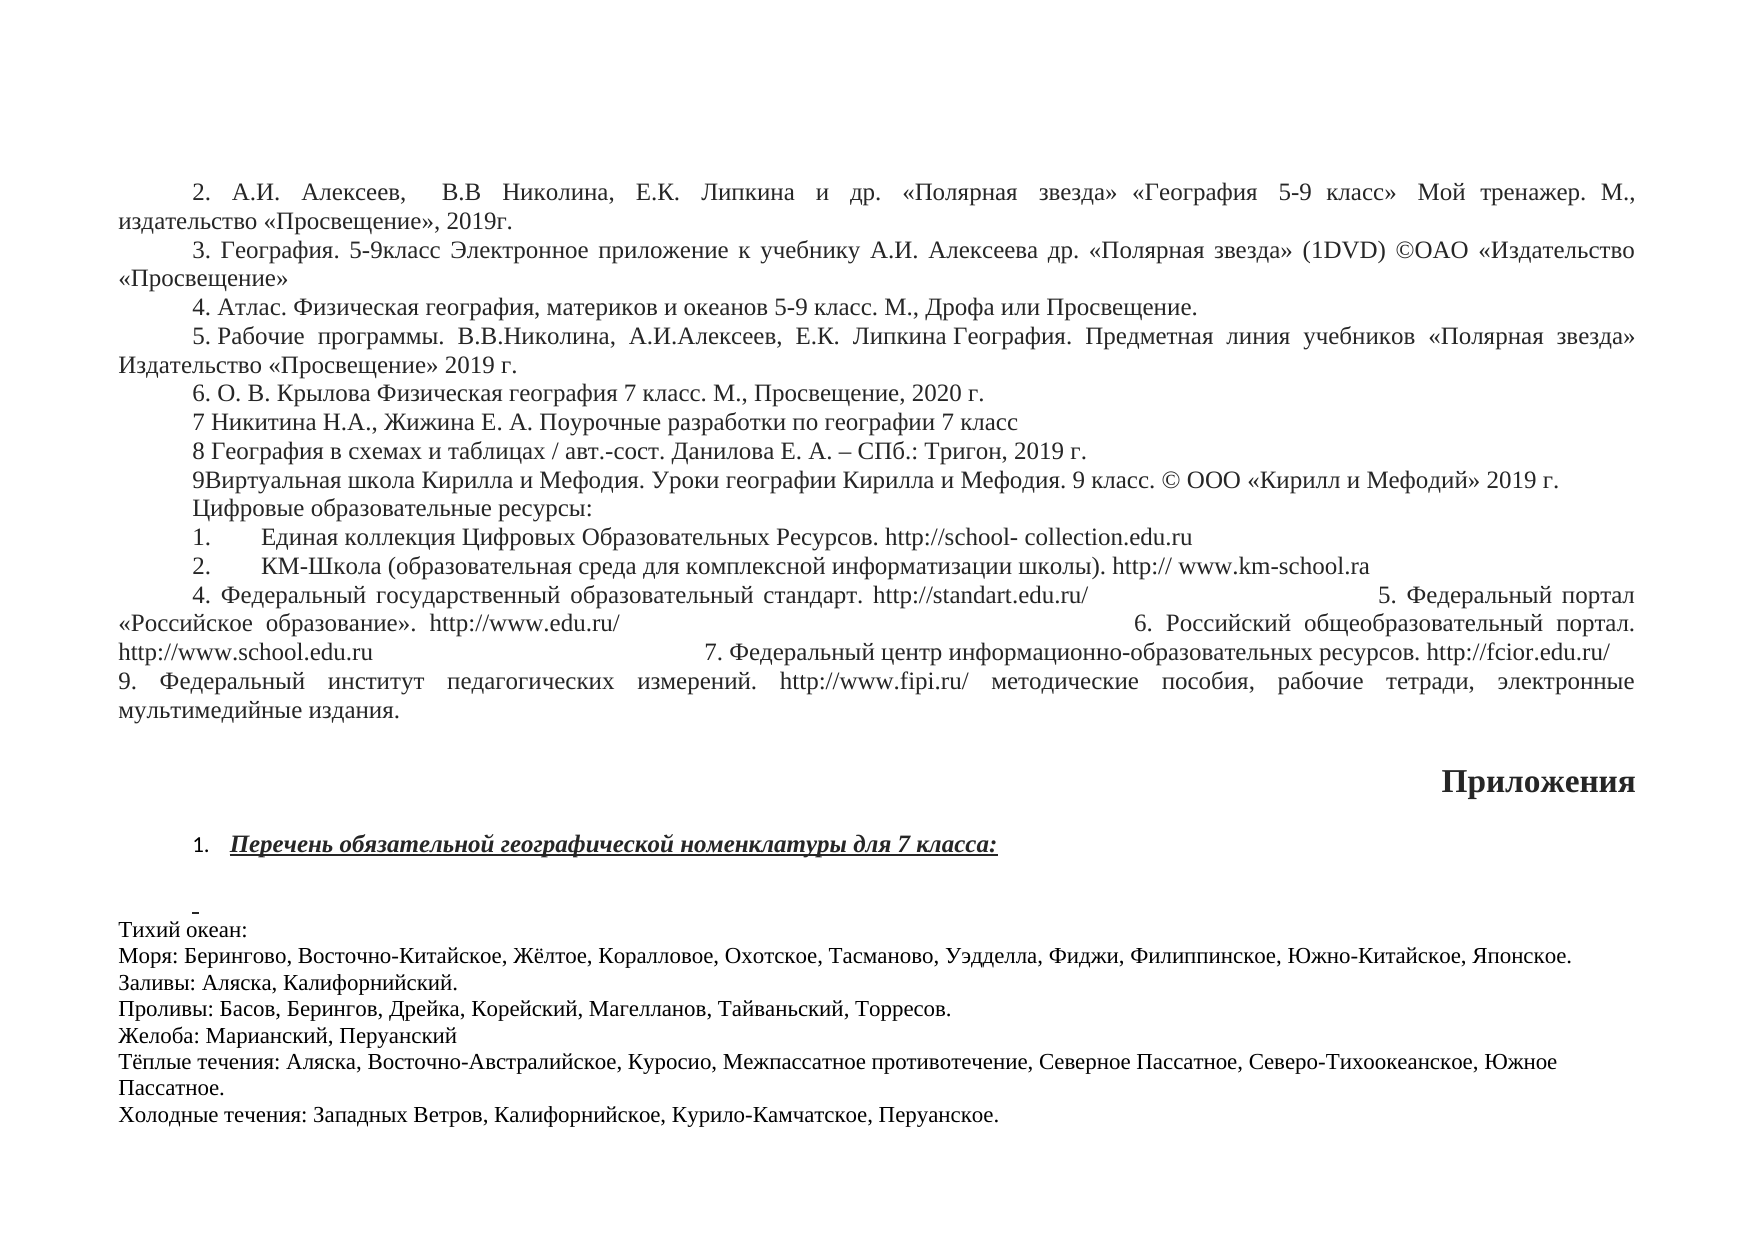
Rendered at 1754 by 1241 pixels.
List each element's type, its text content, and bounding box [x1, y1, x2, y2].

text Тёплые течения: Аляска, Восточно-Австралийское, Куросио, Межпассатное противотечение, Северное Пассатное, Северо-Тихоокеанское, Южное Пассатное. [118, 1048, 1636, 1101]
text 4. Атлас. Физическая география, материков и океанов 5-9 класс. М., Дрофа или Просвещение. [118, 292, 1636, 321]
text 8 География в схемах и таблицах / авт.-сост. Данилова Е. А. – СПб.: Тригон, 2019 г. [118, 436, 1636, 465]
text Заливы: Аляска, Калифорнийский. [118, 969, 1636, 995]
text 3. География. 5-9класс Электронное приложение к учебнику А.И. Алексеева др. «Полярная звезда» (1DVD) ©ОАО «Издательство «Просвещение» [118, 235, 1636, 292]
text 2. КМ-Школа (образовательная среда для комплексной информатизации школы). http:// www.km-school.ra [118, 551, 1636, 580]
text 6. О. В. Крылова Физическая география 7 класс. М., Просвещение, 2020 г. [118, 378, 1636, 407]
list Перечень обязательной географической номенклатуры для 7 класса: [192, 829, 1636, 858]
text 9Виртуальная школа Кирилла и Мефодия. Уроки географии Кирилла и Мефодия. 9 класс. © ООО «Кирилл и Мефодий» 2019 г. [118, 465, 1636, 493]
text Желоба: Марианский, Перуанский [118, 1022, 1636, 1048]
text 7 Никитина Н.А., Жижина Е. А. Поурочные разработки по географии 7 класс [118, 407, 1636, 436]
text Тихий океан: [118, 916, 1636, 943]
text Приложения [118, 762, 1636, 800]
text Холодные течения: Западных Ветров, Калифорнийское, Курило-Камчатское, Перуанское. [118, 1101, 1636, 1127]
text 5. Рабочие программы. В.В.Николина, А.И.Алексеев, Е.К. Липкина География. Предметная линия учебников «Полярная звезда» Издательство «Просвещение» 2019 г. [118, 321, 1636, 378]
text 1. Единая коллекция Цифровых Образовательных Ресурсов. http://school- collection.edu.ru [118, 522, 1636, 551]
text 4. Федеральный государственный образовательный стандарт. http://standart.edu.ru/ 5. Федеральный портал «Российское образование». http://www.edu.ru/ 6. Российский общеобразовательный портал. http://www.school.edu.ru 7. Федеральный центр информационно-образовательных ресурсов. http://fcior.edu.ru/ 9. Федеральный институт педагогических измерений. http://www.fipi.ru/ методические пособия, рабочие тетради, электронные мультимедийные издания. [118, 580, 1636, 723]
text 2. А.И. Алексеев, В.В Николина, Е.К. Липкина и др. «Полярная звезда» «География 5-9 класс» Мой тренажер. М., издательство «Просвещение», 2019г. [118, 177, 1636, 235]
text Моря: Берингово, Восточно-Китайское, Жёлтое, Коралловое, Охотское, Тасманово, Уэдделла, Фиджи, Филиппинское, Южно-Китайское, Японское. [118, 943, 1636, 969]
text Цифровые образовательные ресурсы: [118, 493, 1636, 522]
text Проливы: Басов, Берингов, Дрейка, Корейский, Магелланов, Тайваньский, Торресов. [118, 995, 1636, 1022]
